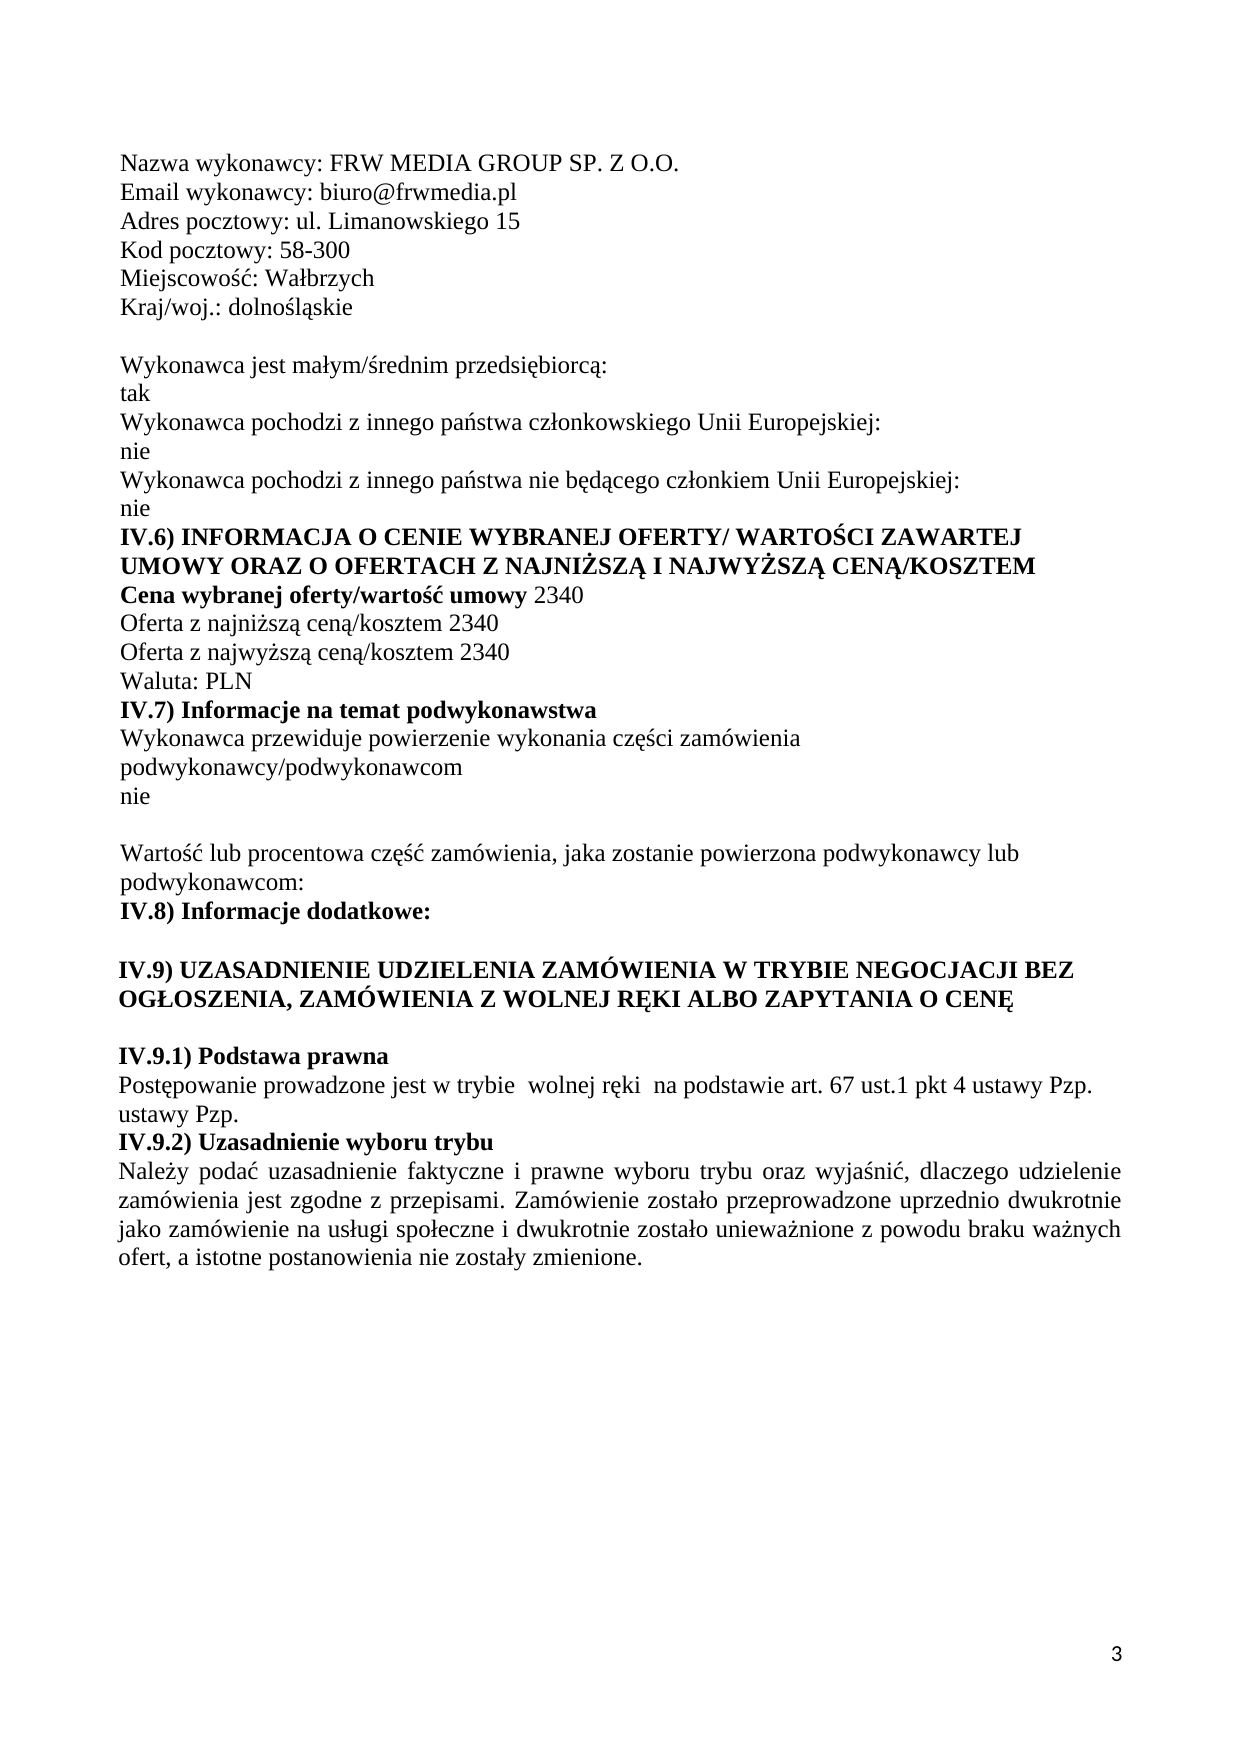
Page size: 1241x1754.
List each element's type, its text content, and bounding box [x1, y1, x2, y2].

text IV.9.1) Podstawa prawna [118, 1041, 1122, 1070]
text IV.9.2) Uzasadnienie wyboru trybu [118, 1127, 1122, 1156]
text IV.9) UZASADNIENIE UDZIELENIA ZAMÓWIENIA W TRYBIE NEGOCJACJI BEZ OGŁOSZENIA, ZAMÓWIENIA Z WOLNEJ RĘKI ALBO ZAPYTANIA O CENĘ [118, 955, 1122, 1012]
text Postępowanie prowadzone jest w trybie wolnej ręki na podstawie art. 67 ust.1 pkt 4 ustawy Pzp. ustawy Pzp. [118, 1070, 1122, 1127]
text Należy podać uzasadnienie faktyczne i prawne wyboru trybu oraz wyjaśnić, dlaczego udzielenie zamówienia jest zgodne z przepisami. Zamówienie zostało przeprowadzone uprzednio dwukrotnie jako zamówienie na usługi społeczne i dwukrotnie zostało unieważnione z powodu braku ważnych ofert, a istotne postanowienia nie zostały zmienione. [118, 1156, 1122, 1271]
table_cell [118, 118, 1122, 926]
